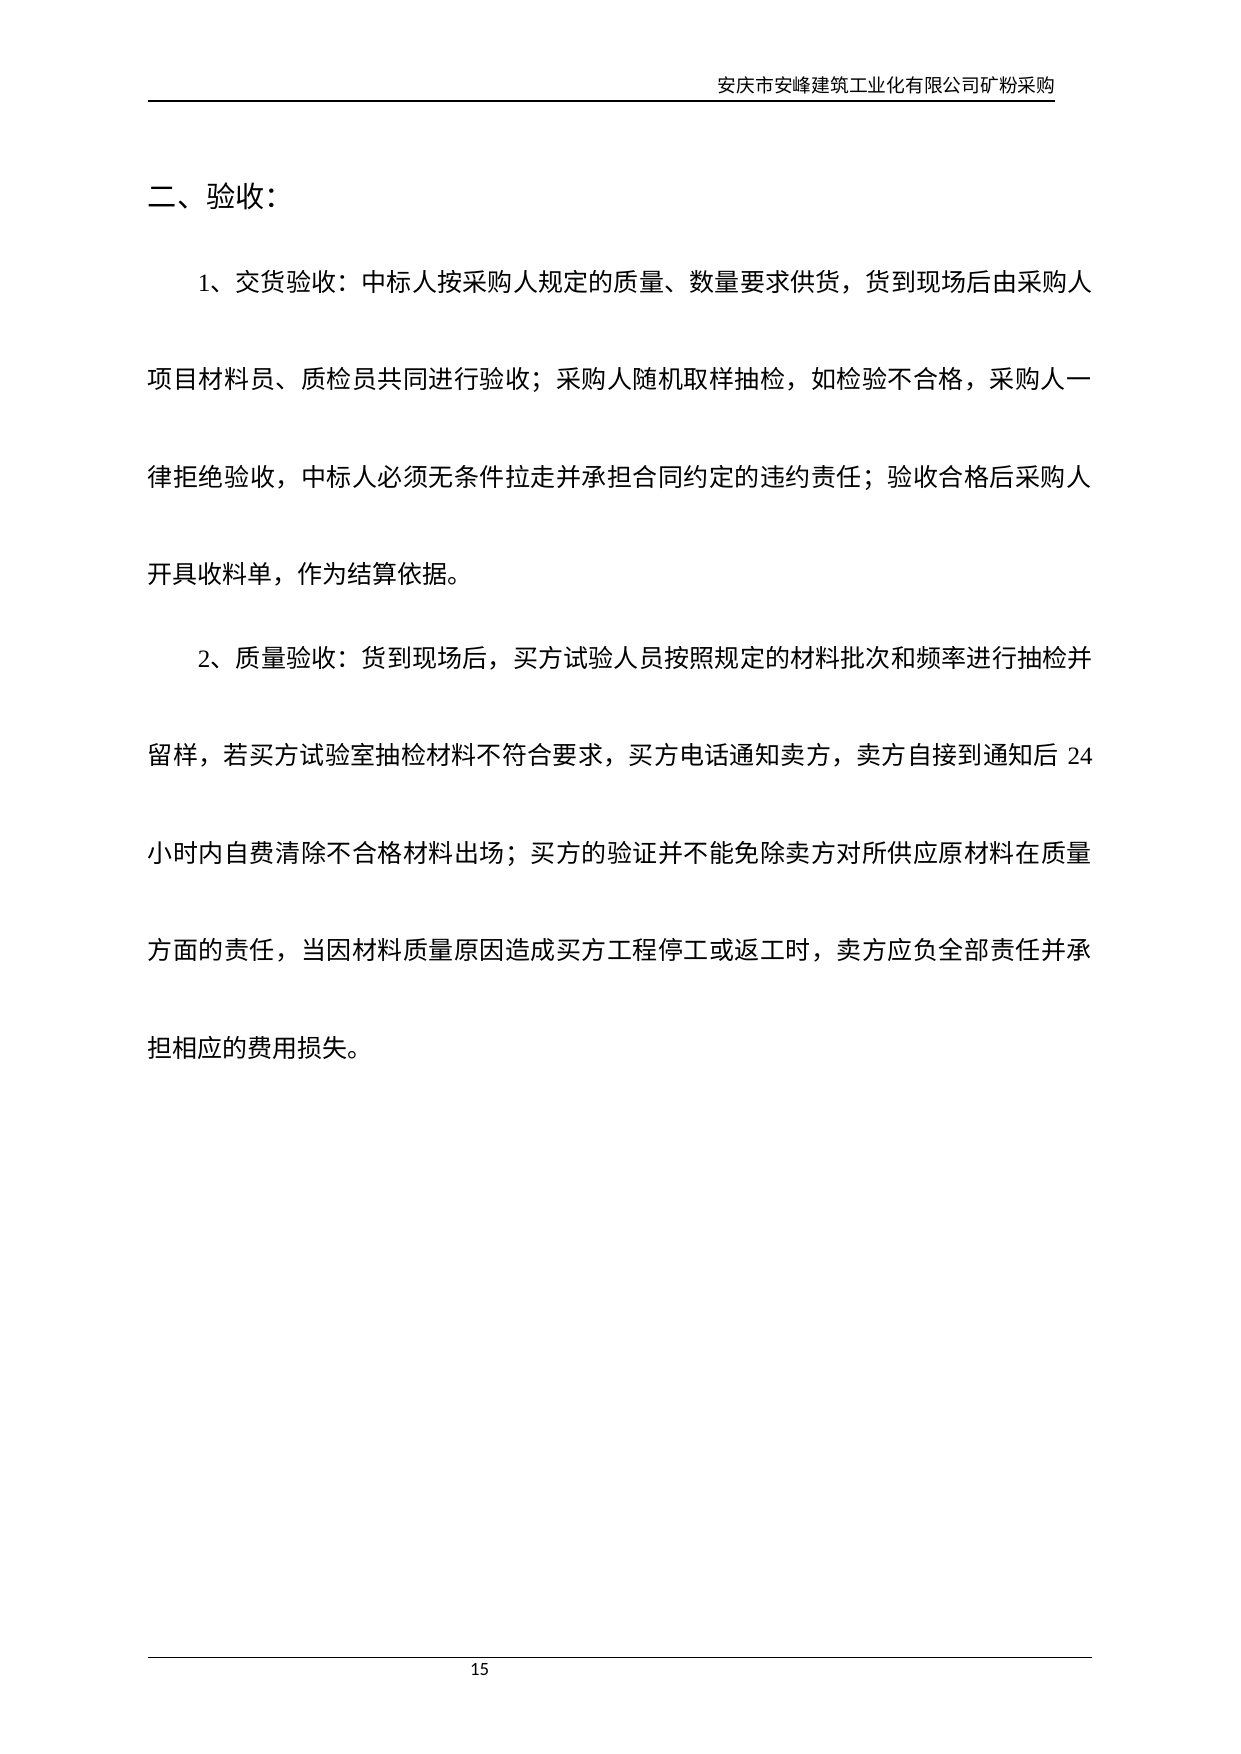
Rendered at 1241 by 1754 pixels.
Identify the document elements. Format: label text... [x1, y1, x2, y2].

list 1、交货验收：中标人按采购人规定的质量、数量要求供货，货到现场后由采购人项目材料员、质检员共同进行验收；采购人随机取样抽检，如检验不合格，采购人一律拒绝验收，中标人必须无条件拉走并承担合同约定的违约责任；验收合格后采购人开具收料单，作为结算依据。 [148, 248, 1092, 606]
list 2、质量验收：货到现场后，买方试验人员按照规定的材料批次和频率进行抽检并留样，若买方试验室抽检材料不符合要求，买方电话通知卖方，卖方自接到通知后24小时内自费清除不合格材料出场；买方的验证并不能免除卖方对所供应原材料在质量方面的责任，当因材料质量原因造成买方工程停工或返工时，卖方应负全部责任并承担相应的费用损失。 [148, 624, 1092, 1079]
list 二、验收： [148, 162, 1092, 227]
